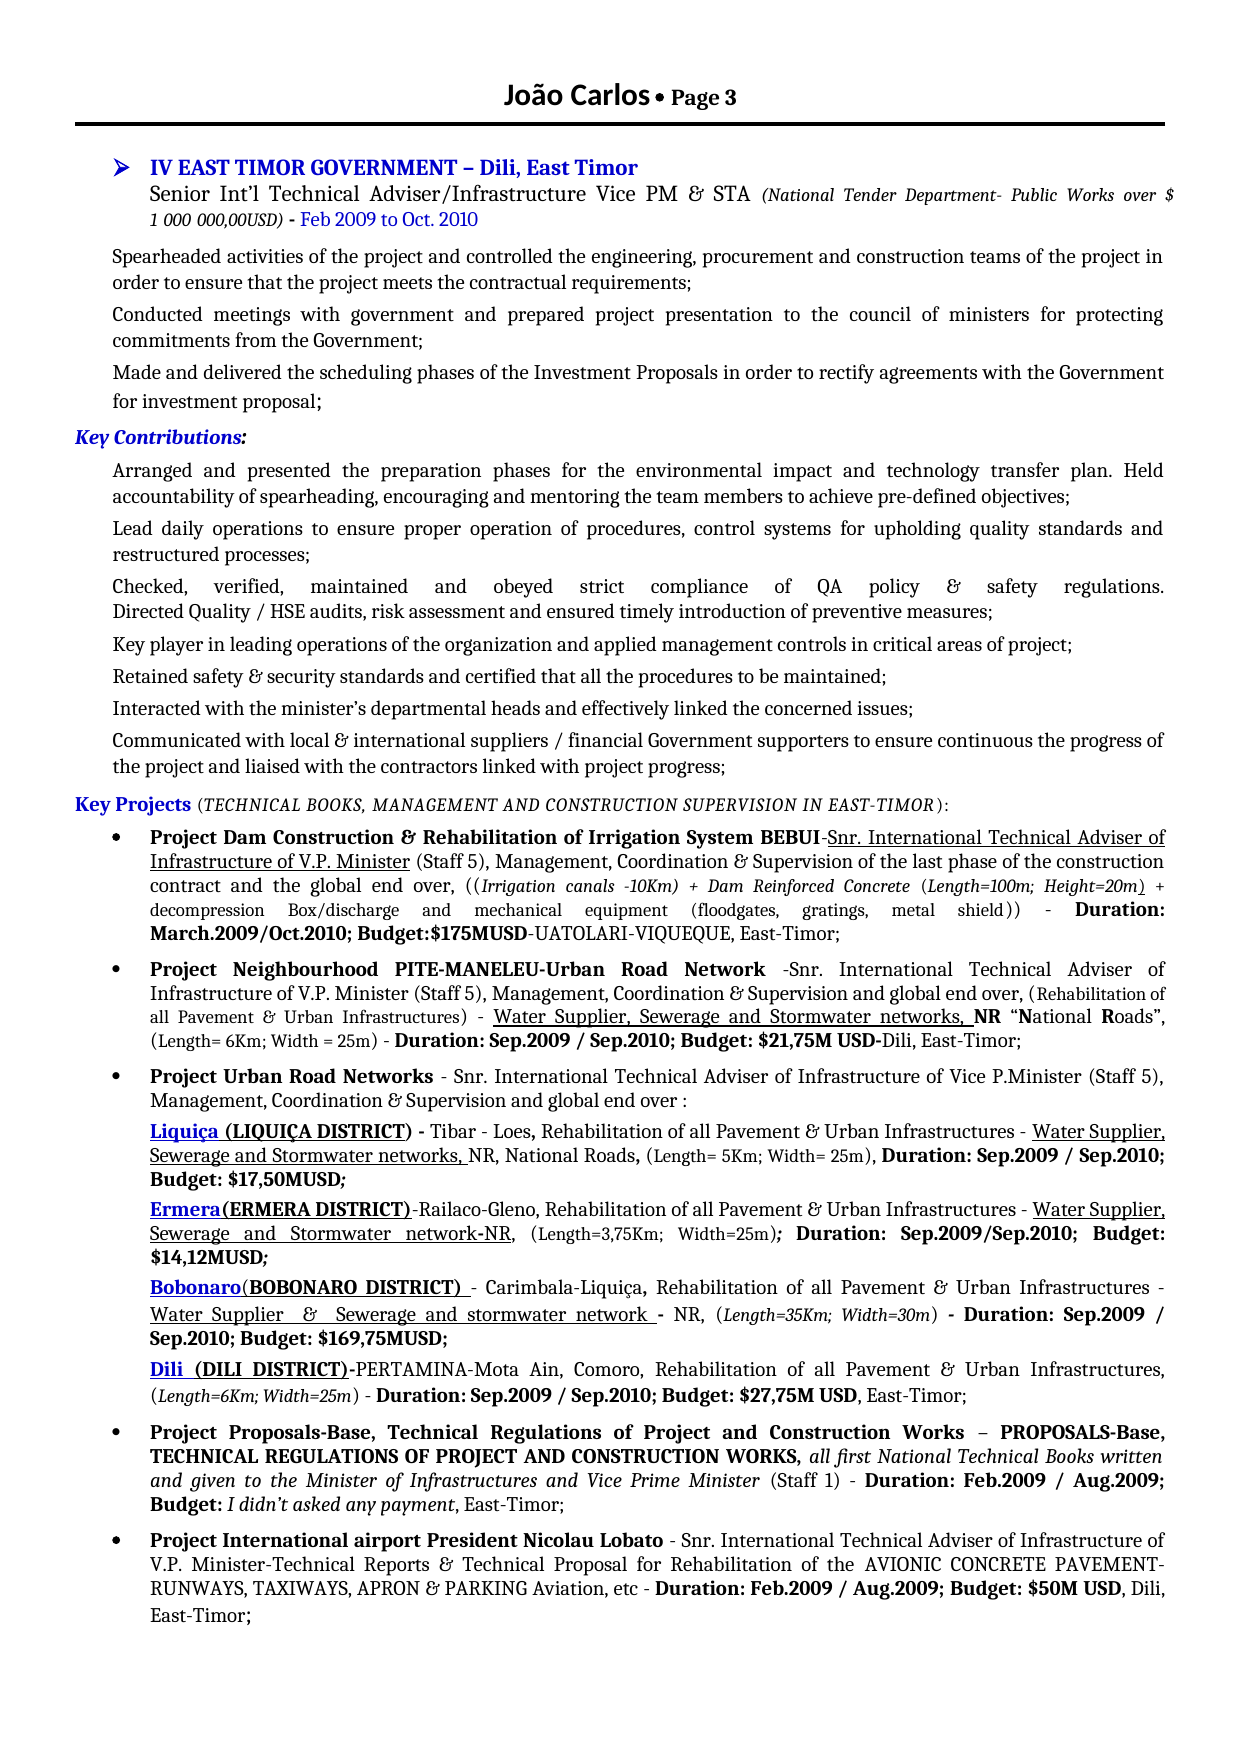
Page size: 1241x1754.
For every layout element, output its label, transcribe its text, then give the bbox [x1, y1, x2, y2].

text Spearheaded activities of the project and controlled the engineering, procurement and construction teams of the project in order to ensure that the project meets the contractual requirements; [112, 244, 1165, 294]
text Ermera(ERMERA DISTRICT)-Railaco-Gleno, Rehabilitation of all Pavement & Urban Infrastructures - Water Supplier, Sewerage and Stormwater network-NR, (Length=3,75Km; Width=25m); Duration: Sep.2009/Sep.2010; Budget:$14,12MUSD; [150, 1197, 1165, 1269]
list Project International airport President Nicolau Lobato - Snr. International Technical Adviser of Infrastructure of V.P. Minister-Technical Reports & Technical Proposal for Rehabilitation of the AVIONIC CONCRETE PAVEMENT-RUNWAYS, TAXIWAYS, APRON & PARKING Aviation, etc - Duration: Feb.2009 / Aug.2009; Budget: $50M USD, Dili, East-Timor; [112, 1529, 1165, 1628]
list Project Urban Road Networks - Snr. International Technical Adviser of Infrastructure of Vice P.Minister (Staff 5), Management, Coordination & Supervision and global end over : [112, 1065, 1165, 1113]
text Interacted with the minister’s departmental heads and effectively linked the concerned issues; [112, 696, 1165, 720]
text Conducted meetings with government and prepared project presentation to the council of ministers for protecting commitments from the Government; [112, 302, 1165, 352]
text Checked, verified, maintained and obeyed strict compliance of QA policy & safety regulations. Directed Quality / HSE audits, risk assessment and ensured timely introduction of preventive measures; [112, 574, 1165, 624]
text Liquiça (LIQUIÇA DISTRICT) - Tibar - Loes, Rehabilitation of all Pavement & Urban Infrastructures - Water Supplier, Sewerage and Stormwater networks, NR, National Roads, (Length= 5Km; Width= 25m), Duration: Sep.2009 / Sep.2010; Budget: $17,50MUSD; [150, 1119, 1165, 1191]
text Communicated with local & international suppliers / financial Government supporters to ensure continuous the progress of the project and liaised with the contractors linked with project progress; [112, 728, 1165, 778]
list Project Dam Construction & Rehabilitation of Irrigation System BEBUI-Snr. International Technical Adviser of Infrastructure of V.P. Minister (Staff 5), Management, Coordination & Supervision of the last phase of the construction contract and the global end over, ((Irrigation canals -10Km) + Dam Reinforced Concrete (Length=100m; Height=20m) + decompression Box/discharge and mechanical equipment (floodgates, gratings, metal shield)) - Duration: March.2009/Oct.2010; Budget:$175MUSD-UATOLARI-VIQUEQUE, East-Timor; [112, 826, 1165, 945]
text Made and delivered the scheduling phases of the Investment Proposals in order to rectify agreements with the Government for investment proposal; [112, 360, 1165, 414]
text Senior Int’l Technical Adviser/Infrastructure Vice PM & STA (National Tender Department- Public Works over $ 1 000 000,00USD) - Feb 2009 to Oct. 2010 [150, 181, 1176, 232]
text Lead daily operations to ensure proper operation of procedures, control systems for upholding quality standards and restructured processes; [112, 516, 1165, 566]
list Project Proposals-Base, Technical Regulations of Project and Construction Works – PROPOSALS-Base, TECHNICAL REGULATIONS OF PROJECT AND CONSTRUCTION WORKS, all first National Technical Books written and given to the Minister of Infrastructures and Vice Prime Minister (Staff 1) - Duration: Feb.2009 / Aug.2009; Budget: I didn’t asked any payment, East-Timor; [112, 1421, 1165, 1517]
list Project Neighbourhood PITE-MANELEU-Urban Road Network -Snr. International Technical Adviser of Infrastructure of V.P. Minister (Staff 5), Management, Coordination & Supervision and global end over, (Rehabilitation of all Pavement & Urban Infrastructures) - Water Supplier, Sewerage and Stormwater networks, NR “National Roads”, (Length= 6Km; Width = 25m) - Duration: Sep.2009 / Sep.2010; Budget: $21,75M USD-Dili, East-Timor; [112, 957, 1165, 1053]
text Bobonaro(BOBONARO DISTRICT) - Carimbala-Liquiça, Rehabilitation of all Pavement & Urban Infrastructures - Water Supplier & Sewerage and stormwater network - NR, (Length=35Km; Width=30m) - Duration: Sep.2009 / Sep.2010; Budget: $169,75MUSD; [150, 1276, 1165, 1351]
text Dili (DILI DISTRICT)-PERTAMINA-Mota Ain, Comoro, Rehabilitation of all Pavement & Urban Infrastructures, (Length=6Km; Width=25m) - Duration: Sep.2009 / Sep.2010; Budget: $27,75M USD, East-Timor; [150, 1357, 1165, 1409]
text Key Contributions: [75, 422, 1165, 450]
list IV EAST TIMOR GOVERNMENT – Dili, East Timor [112, 155, 1165, 181]
text Retained safety & security standards and certified that all the procedures to be maintained; [112, 664, 1165, 688]
text Key player in leading operations of the organization and applied management controls in critical areas of project; [112, 632, 1165, 656]
text Key Projects (Technical Books, Management AND CONSTRUCTION Supervision in East-Timor): [75, 793, 1165, 817]
text Arranged and presented the preparation phases for the environmental impact and technology transfer plan. Held accountability of spearheading, encouraging and mentoring the team members to achieve pre-defined objectives; [112, 458, 1165, 508]
